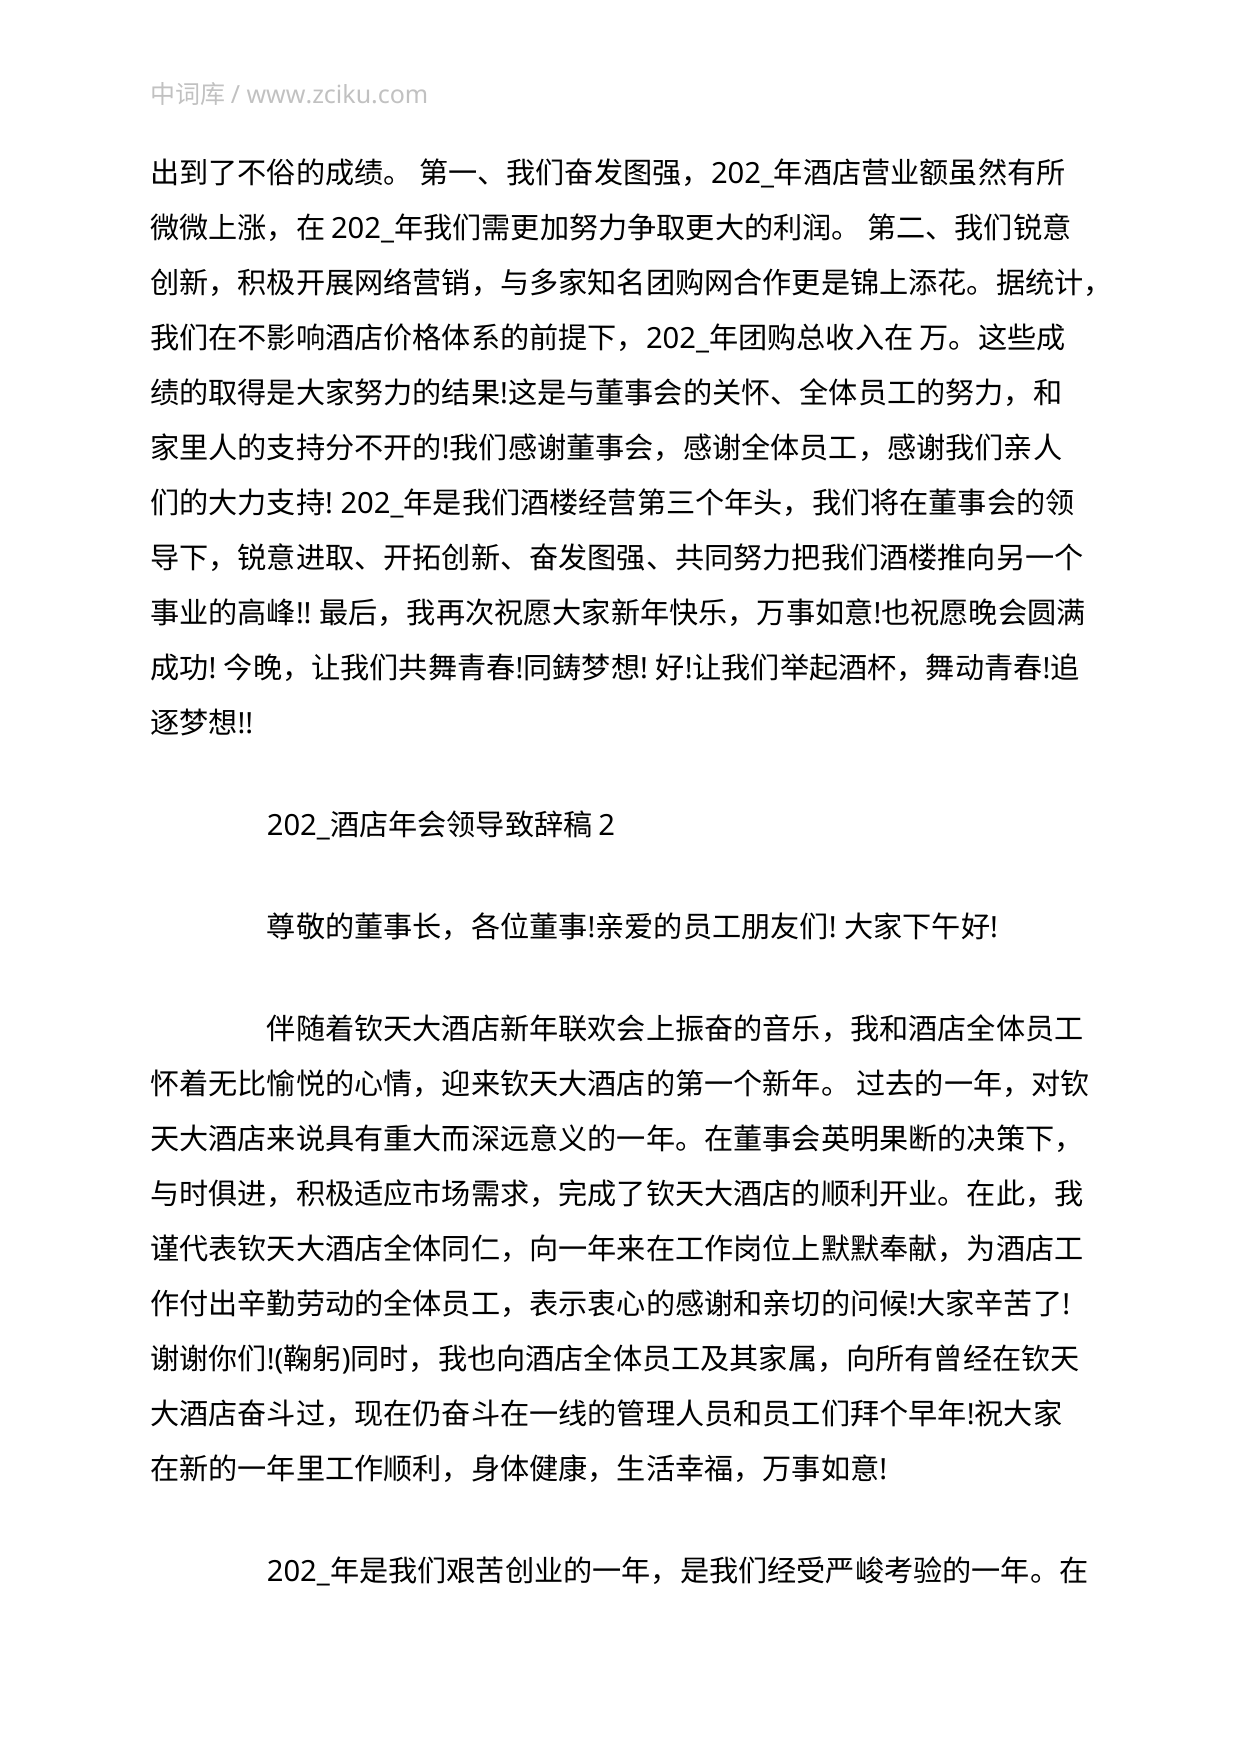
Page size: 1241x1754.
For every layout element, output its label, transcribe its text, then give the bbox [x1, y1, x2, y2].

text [150, 150, 1090, 742]
text 伴随着钦天大酒店新年联欢会上振奋的音乐，我和酒店全体员工怀着无比愉悦的心情，迎来钦天大酒店的第一个新年。 过去的一年，对钦天大酒店来说具有重大而深远意义的一年。在董事会英明果断的决策下，与时俱进，积极适应市场需求，完成了钦天大酒店的顺利开业。在此，我谨代表钦天大酒店全体同仁，向一年来在工作岗位上默默奉献，为酒店工作付出辛勤劳动的全体员工，表示衷心的感谢和亲切的问候!大家辛苦了!谢谢你们!(鞠躬)同时，我也向酒店全体员工及其家属，向所有曾经在钦天大酒店奋斗过，现在仍奋斗在一线的管理人员和员工们拜个早年!祝大家在新的一年里工作顺利，身体健康，生活幸福，万事如意! [150, 1006, 1090, 1488]
text 202_酒店年会领导致辞稿2 [150, 802, 1090, 844]
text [150, 1547, 1090, 1589]
text 尊敬的董事长，各位董事!亲爱的员工朋友们! 大家下午好! [150, 904, 1090, 946]
